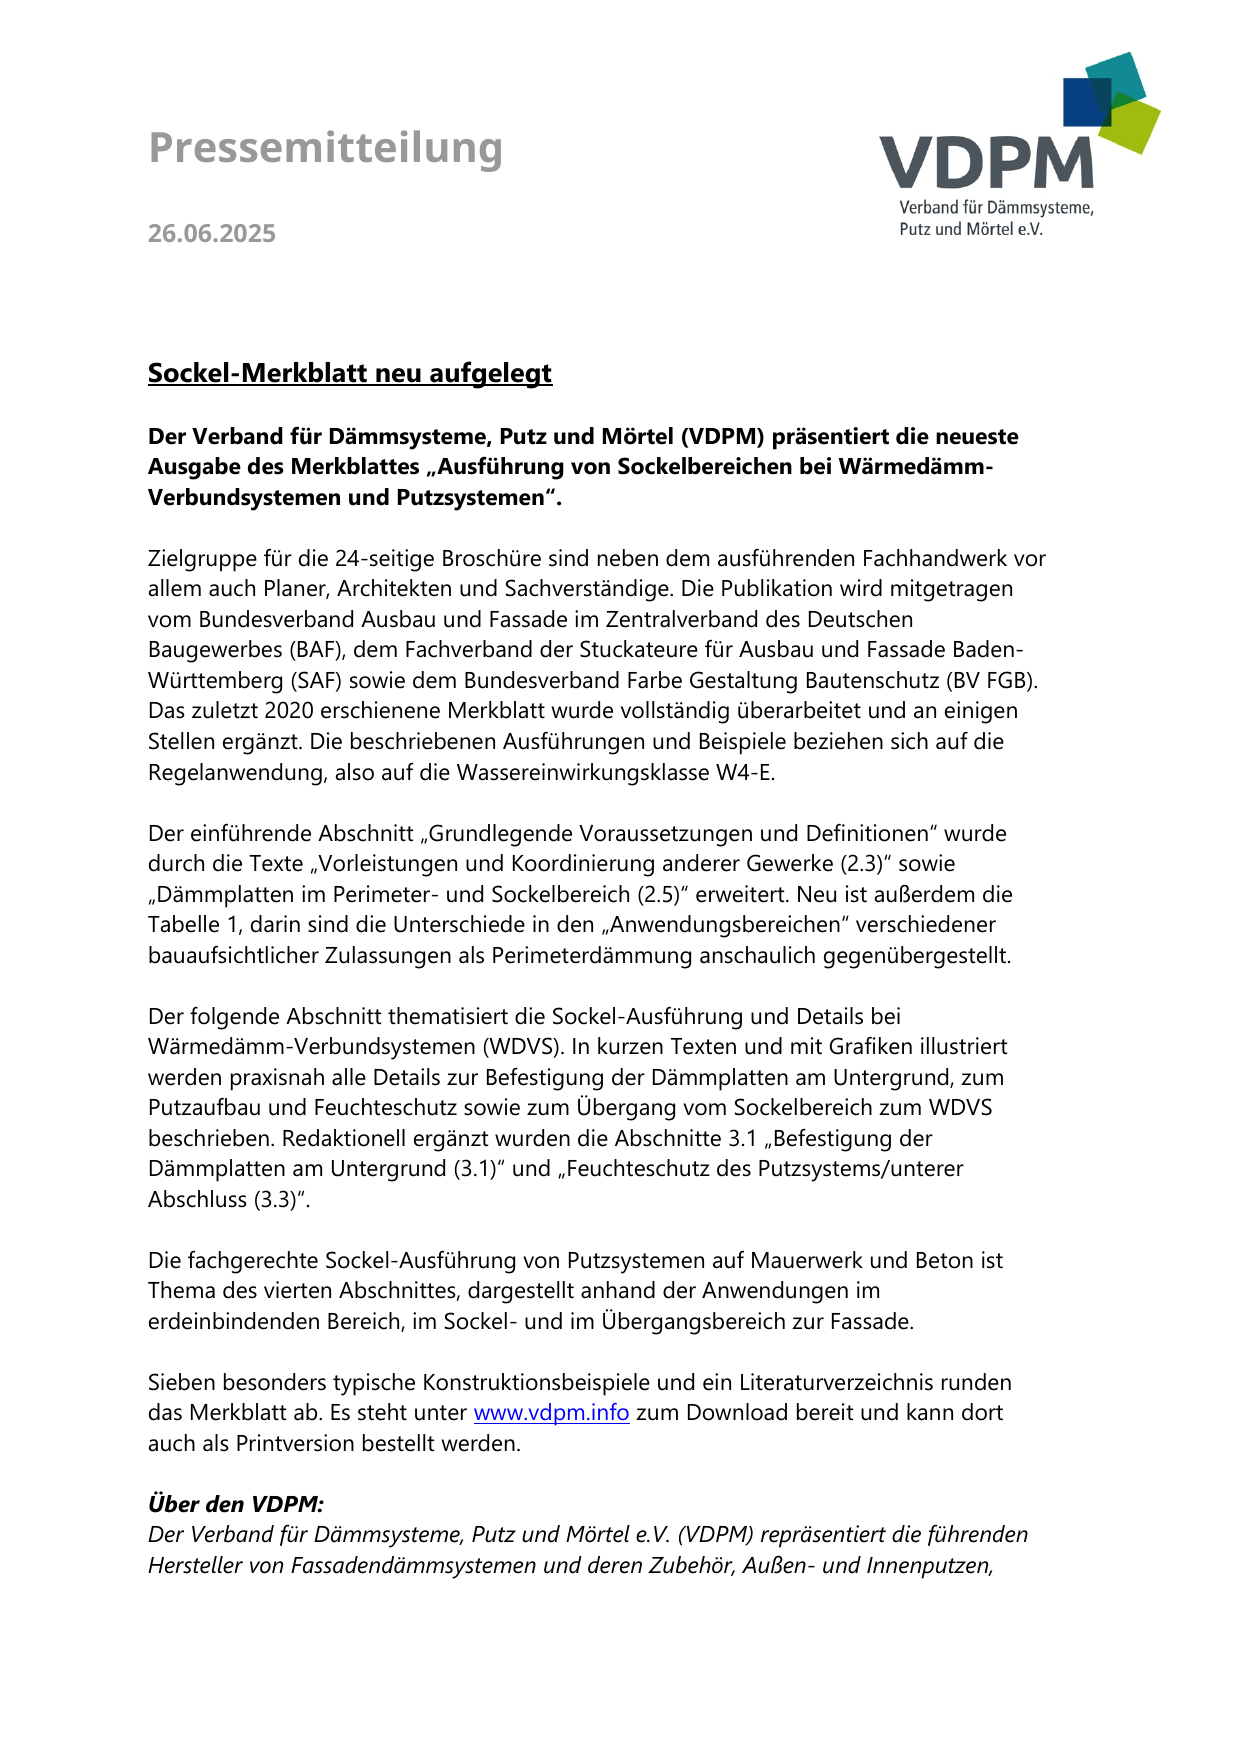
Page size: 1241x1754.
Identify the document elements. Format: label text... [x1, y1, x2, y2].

text Sieben besonders typische Konstruktionsbeispiele und ein Literaturverzeichnis runden das Merkblatt ab. Es steht unter www.vdpm.info zum Download bereit und kann dort auch als Printversion bestellt werden. [148, 1366, 1048, 1457]
picture [879, 52, 1161, 235]
text Zielgruppe für die 24-seitige Broschüre sind neben dem ausführenden Fachhandwerk vor allem auch Planer, Architekten und Sachverständige. Die Publikation wird mitgetragen vom Bundesverband Ausbau und Fassade im Zentralverband des Deutschen Baugewerbes (BAF), dem Fachverband der Stuckateure für Ausbau und Fassade Baden-Württemberg (SAF) sowie dem Bundesverband Farbe Gestaltung Bautenschutz (BV FGB). Das zuletzt 2020 erschienene Merkblatt wurde vollständig überarbeitet und an einigen Stellen ergänzt. Die beschriebenen Ausführungen und Beispiele beziehen sich auf die Regelanwendung, also auf die Wassereinwirkungsklasse W4-E. [148, 542, 1048, 786]
text Über den VDPM: [148, 1488, 1048, 1518]
text Der folgende Abschnitt thematisiert die Sockel-Ausführung und Details bei Wärmedämm-Verbundsystemen (WDVS). In kurzen Texten und mit Grafiken illustriert werden praxisnah alle Details zur Befestigung der Dämmplatten am Untergrund, zum Putzaufbau und Feuchteschutz sowie zum Übergang vom Sockelbereich zum WDVS beschrieben. Redaktionell ergänzt wurden die Abschnitte 3.1 „Befestigung der Dämmplatten am Untergrund (3.1)“ und „Feuchteschutz des Putzsystems/unterer Abschluss (3.3)“. [148, 999, 1048, 1213]
text Der Verband für Dämmsysteme, Putz und Mörtel (VDPM) präsentiert die neueste Ausgabe des Merkblattes „Ausführung von Sockelbereichen bei Wärmedämm-Verbundsystemen und Putzsystemen“. [148, 419, 1048, 511]
text Die fachgerechte Sockel-Ausführung von Putzsystemen auf Mauerwerk und Beton ist Thema des vierten Abschnittes, dargestellt anhand der Anwendungen im erdeinbindenden Bereich, im Sockel- und im Übergangsbereich zur Fassade. [148, 1243, 1048, 1335]
text Der einführende Abschnitt „Grundlegende Voraussetzungen und Definitionen“ wurde durch die Texte „Vorleistungen und Koordinierung anderer Gewerke (2.3)“ sowie „Dämmplatten im Perimeter- und Sockelbereich (2.5)“ erweitert. Neu ist außerdem die Tabelle 1, darin sind die Unterschiede in den „Anwendungsbereichen“ verschiedener bauaufsichtlicher Zulassungen als Perimeterdämmung anschaulich gegenübergestellt. [148, 816, 1048, 969]
text Sockel-Merkblatt neu aufgelegt [148, 353, 1048, 389]
